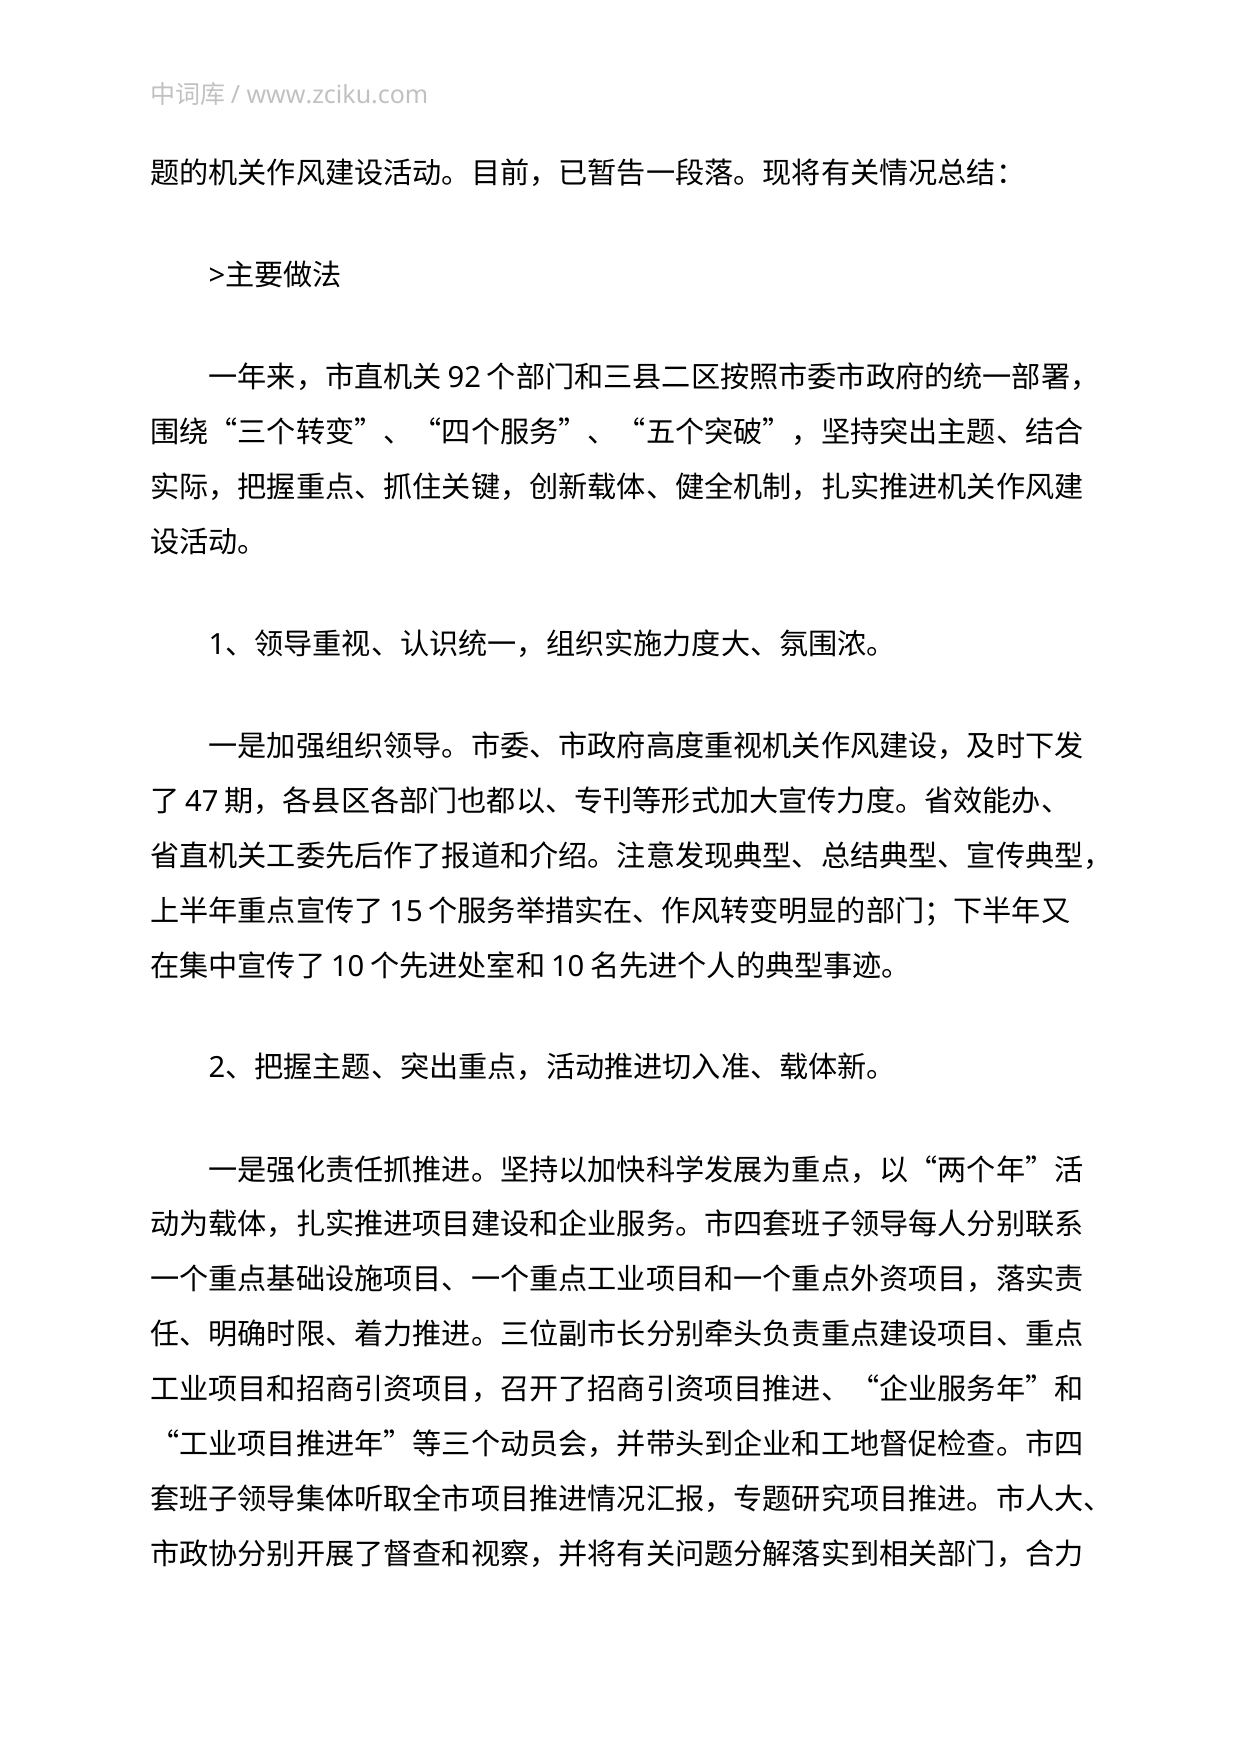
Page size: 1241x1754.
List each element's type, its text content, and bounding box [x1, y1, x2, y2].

text 2、把握主题、突出重点，活动推进切入准、载体新。 [150, 1044, 1090, 1086]
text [150, 1146, 1090, 1573]
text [150, 150, 1090, 192]
text 一是加强组织领导。市委、市政府高度重视机关作风建设，及时下发了47期，各县区各部门也都以、专刊等形式加大宣传力度。省效能办、省直机关工委先后作了报道和介绍。注意发现典型、总结典型、宣传典型，上半年重点宣传了15个服务举措实在、作风转变明显的部门；下半年又在集中宣传了10个先进处室和10名先进个人的典型事迹。 [150, 722, 1090, 984]
text >主要做法 [150, 252, 1090, 294]
text 1、领导重视、认识统一，组织实施力度大、氛围浓。 [150, 620, 1090, 663]
text 一年来，市直机关92个部门和三县二区按照市委市政府的统一部署，围绕“三个转变”、“四个服务”、“五个突破”，坚持突出主题、结合实际，把握重点、抓住关键，创新载体、健全机制，扎实推进机关作风建设活动。 [150, 354, 1090, 561]
